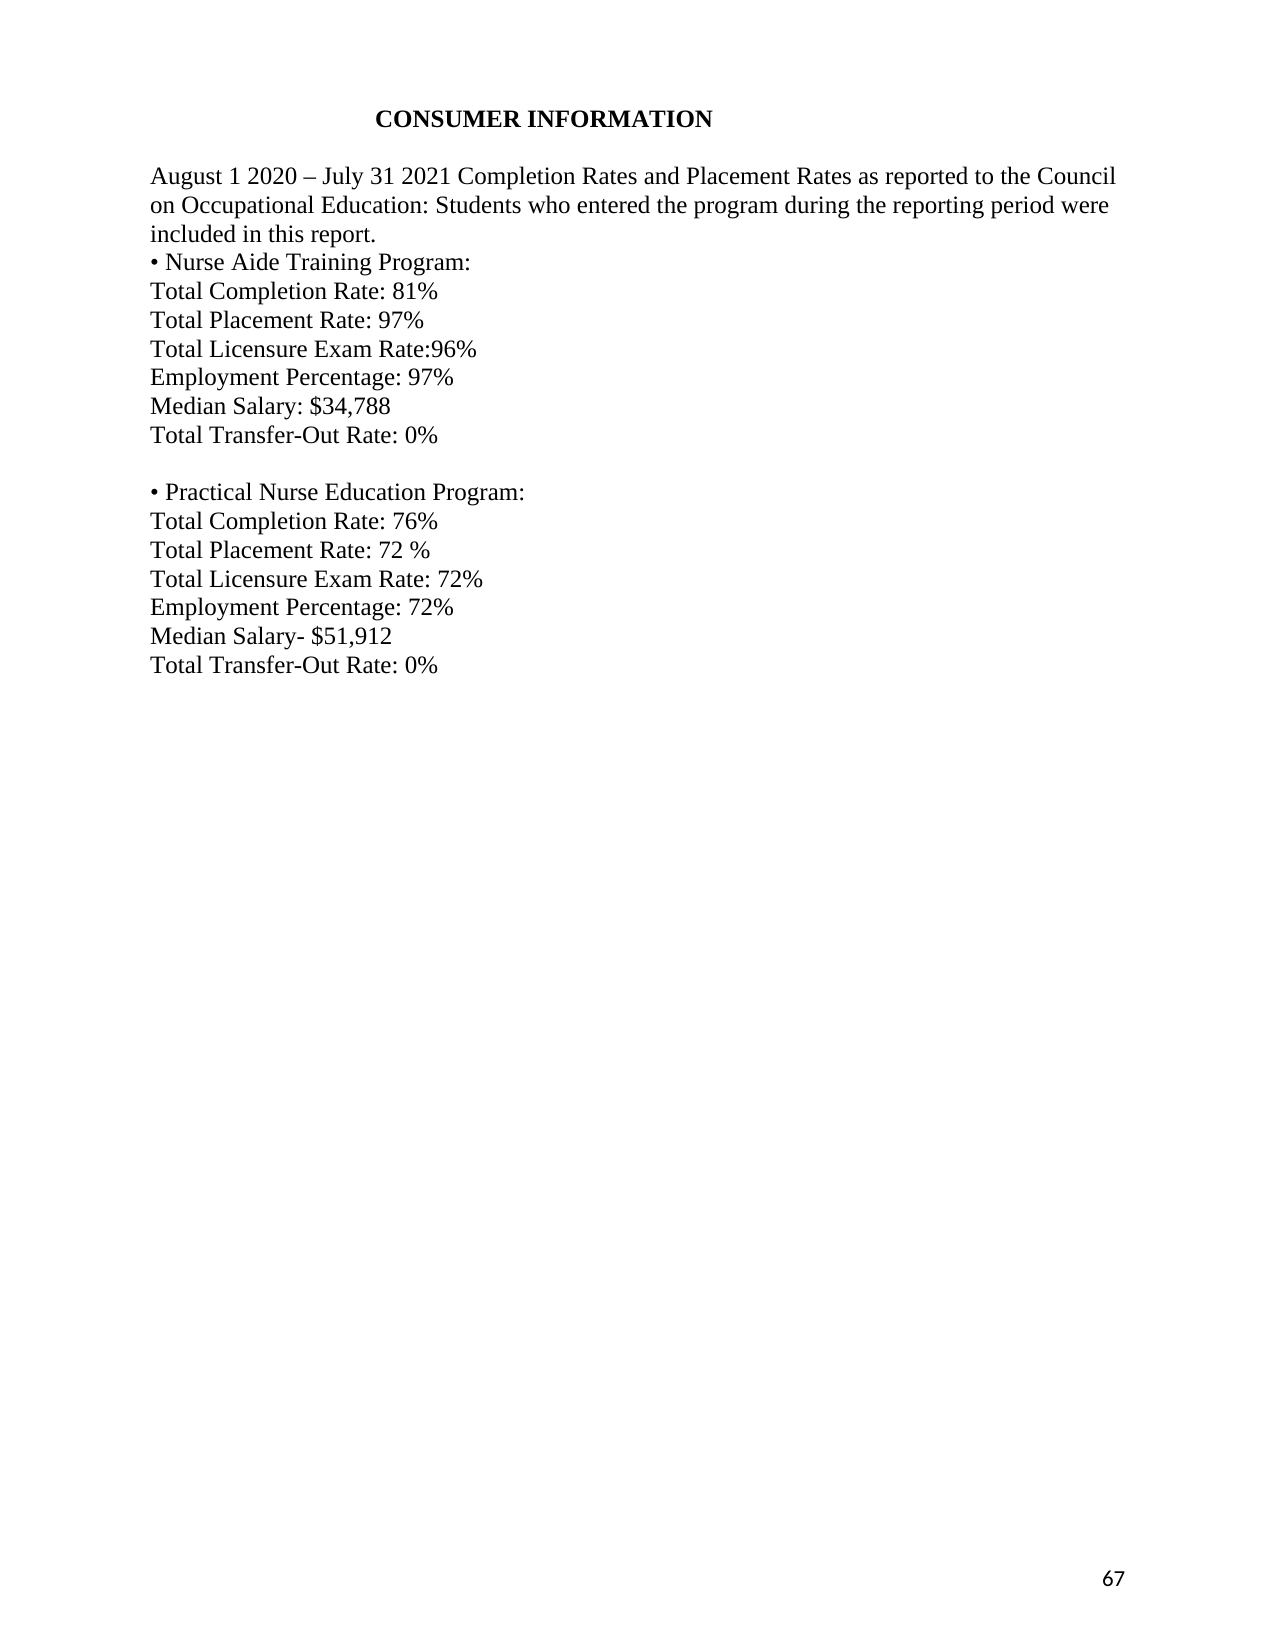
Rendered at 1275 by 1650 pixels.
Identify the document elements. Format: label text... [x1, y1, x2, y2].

text Median Salary- $51,912 [150, 621, 1125, 650]
text Total Licensure Exam Rate:96% [150, 334, 1125, 362]
text Total Completion Rate: 81% [150, 276, 1125, 305]
text • Practical Nurse Education Program: [150, 477, 1125, 506]
text Total Placement Rate: 72 % [150, 535, 1125, 564]
text • Nurse Aide Training Program: [150, 247, 1125, 276]
text August 1 2020 – July 31 2021 Completion Rates and Placement Rates as reported to the Council on Occupational Education: Students who entered the program during the reporting period were included in this report. [150, 161, 1125, 247]
text Total Transfer-Out Rate: 0% [150, 420, 1125, 449]
text Total Transfer-Out Rate: 0% [150, 650, 1125, 679]
text CONSUMER INFORMATION [150, 104, 1125, 132]
text Median Salary: $34,788 [150, 391, 1125, 420]
text Employment Percentage: 72% [150, 592, 1125, 621]
text Total Completion Rate: 76% [150, 506, 1125, 535]
text Employment Percentage: 97% [150, 362, 1125, 391]
text Total Placement Rate: 97% [150, 305, 1125, 334]
text Total Licensure Exam Rate: 72% [150, 564, 1125, 592]
